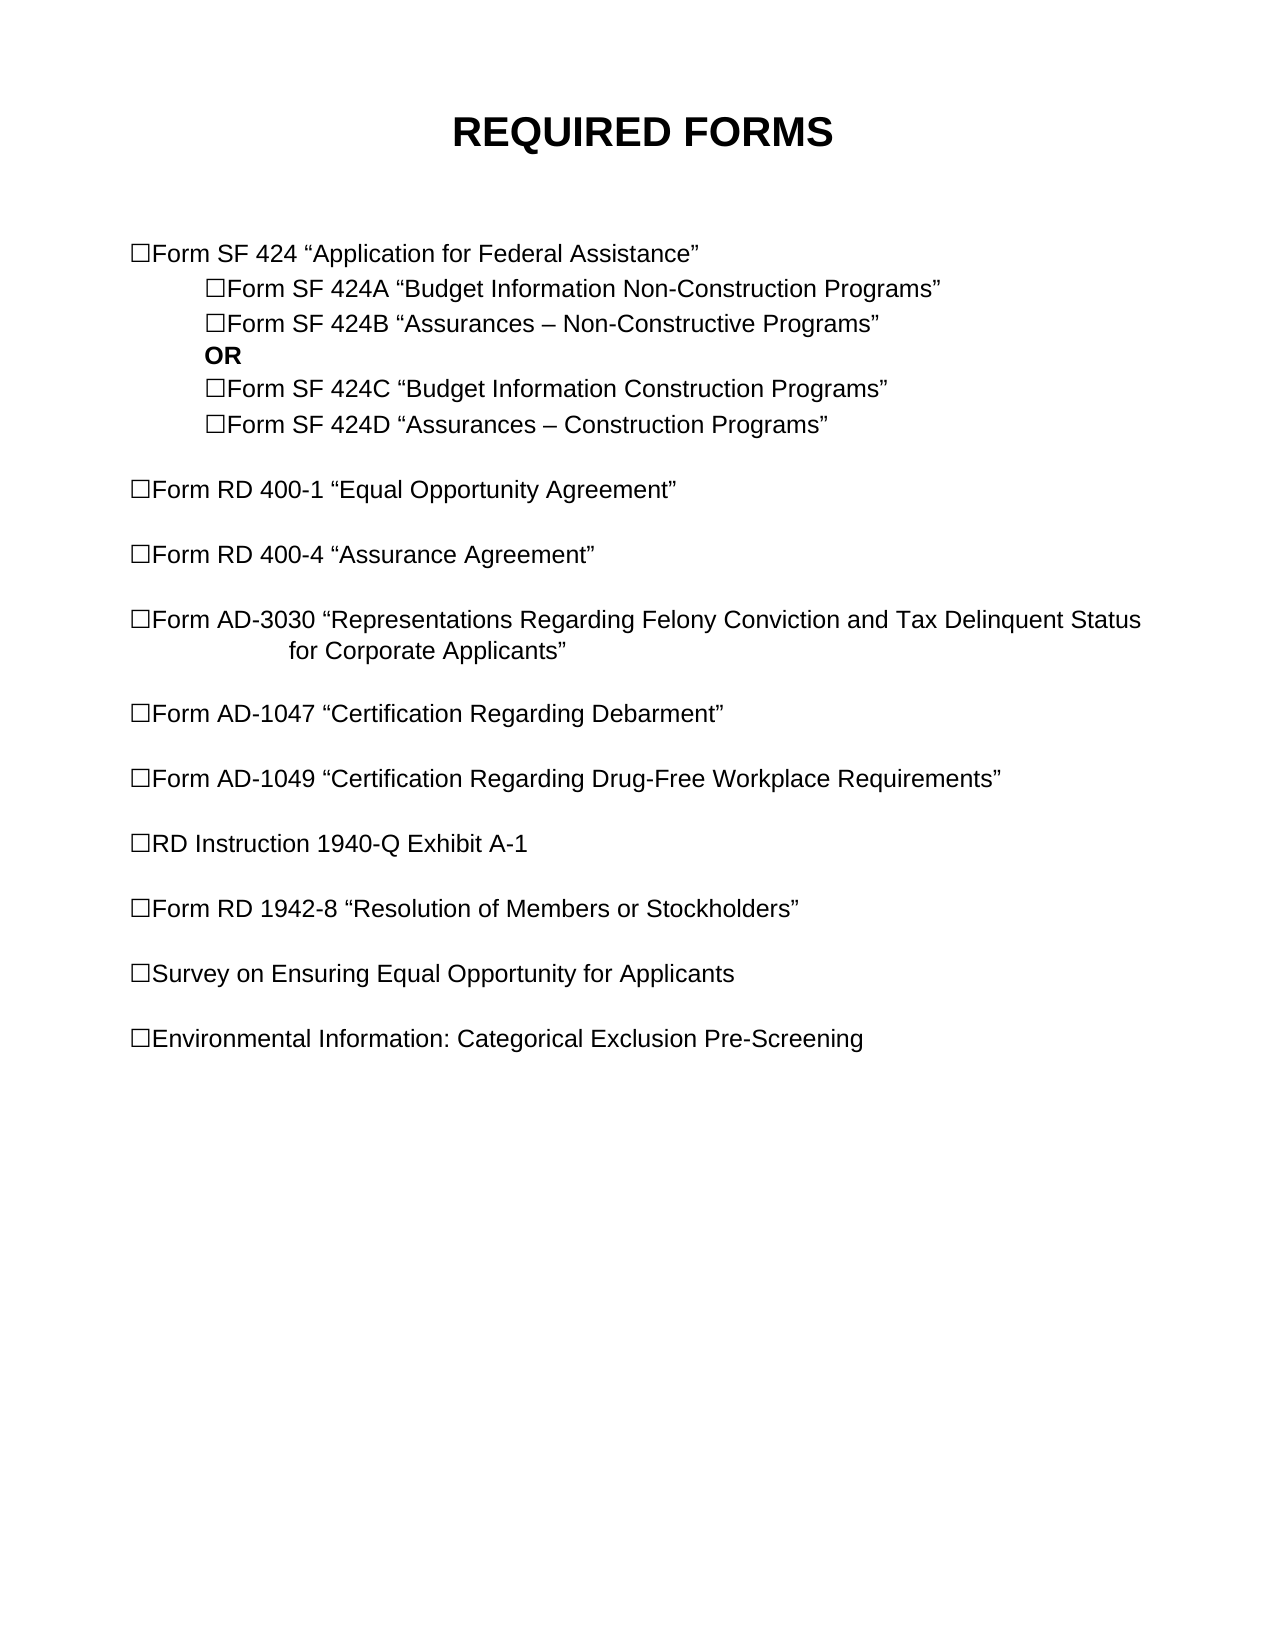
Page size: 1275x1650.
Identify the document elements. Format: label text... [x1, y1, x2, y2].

text Form SF 424B “Assurances – Non-Constructive Programs” [129, 306, 1156, 340]
text REQUIRED FORMS [129, 107, 1156, 155]
text Form RD 400-4 “Assurance Agreement” [129, 537, 1156, 571]
text RD Instruction 1940-Q Exhibit A-1 [129, 826, 1156, 860]
text Form RD 400-1 “Equal Opportunity Agreement” [129, 471, 1156, 506]
text Survey on Ensuring Equal Opportunity for Applicants [129, 956, 1156, 990]
text Form AD-3030 “Representations Regarding Felony Conviction and Tax Delinquent Status for Corporate Applicants” [129, 602, 1156, 664]
text Form SF 424A “Budget Information Non-Construction Programs” [129, 271, 1156, 305]
text OR [129, 341, 1156, 370]
text Environmental Information: Categorical Exclusion Pre-Screening [129, 1021, 1156, 1055]
text Form AD-1049 “Certification Regarding Drug-Free Workplace Requirements” [129, 761, 1156, 795]
text Form AD-1047 “Certification Regarding Debarment” [129, 696, 1156, 729]
text Form SF 424C “Budget Information Construction Programs” [129, 371, 1156, 405]
text Form SF 424 “Application for Federal Assistance” [129, 236, 1156, 270]
text Form SF 424D “Assurances – Construction Programs” [129, 406, 1156, 440]
text Form RD 1942-8 “Resolution of Members or Stockholders” [129, 891, 1156, 925]
